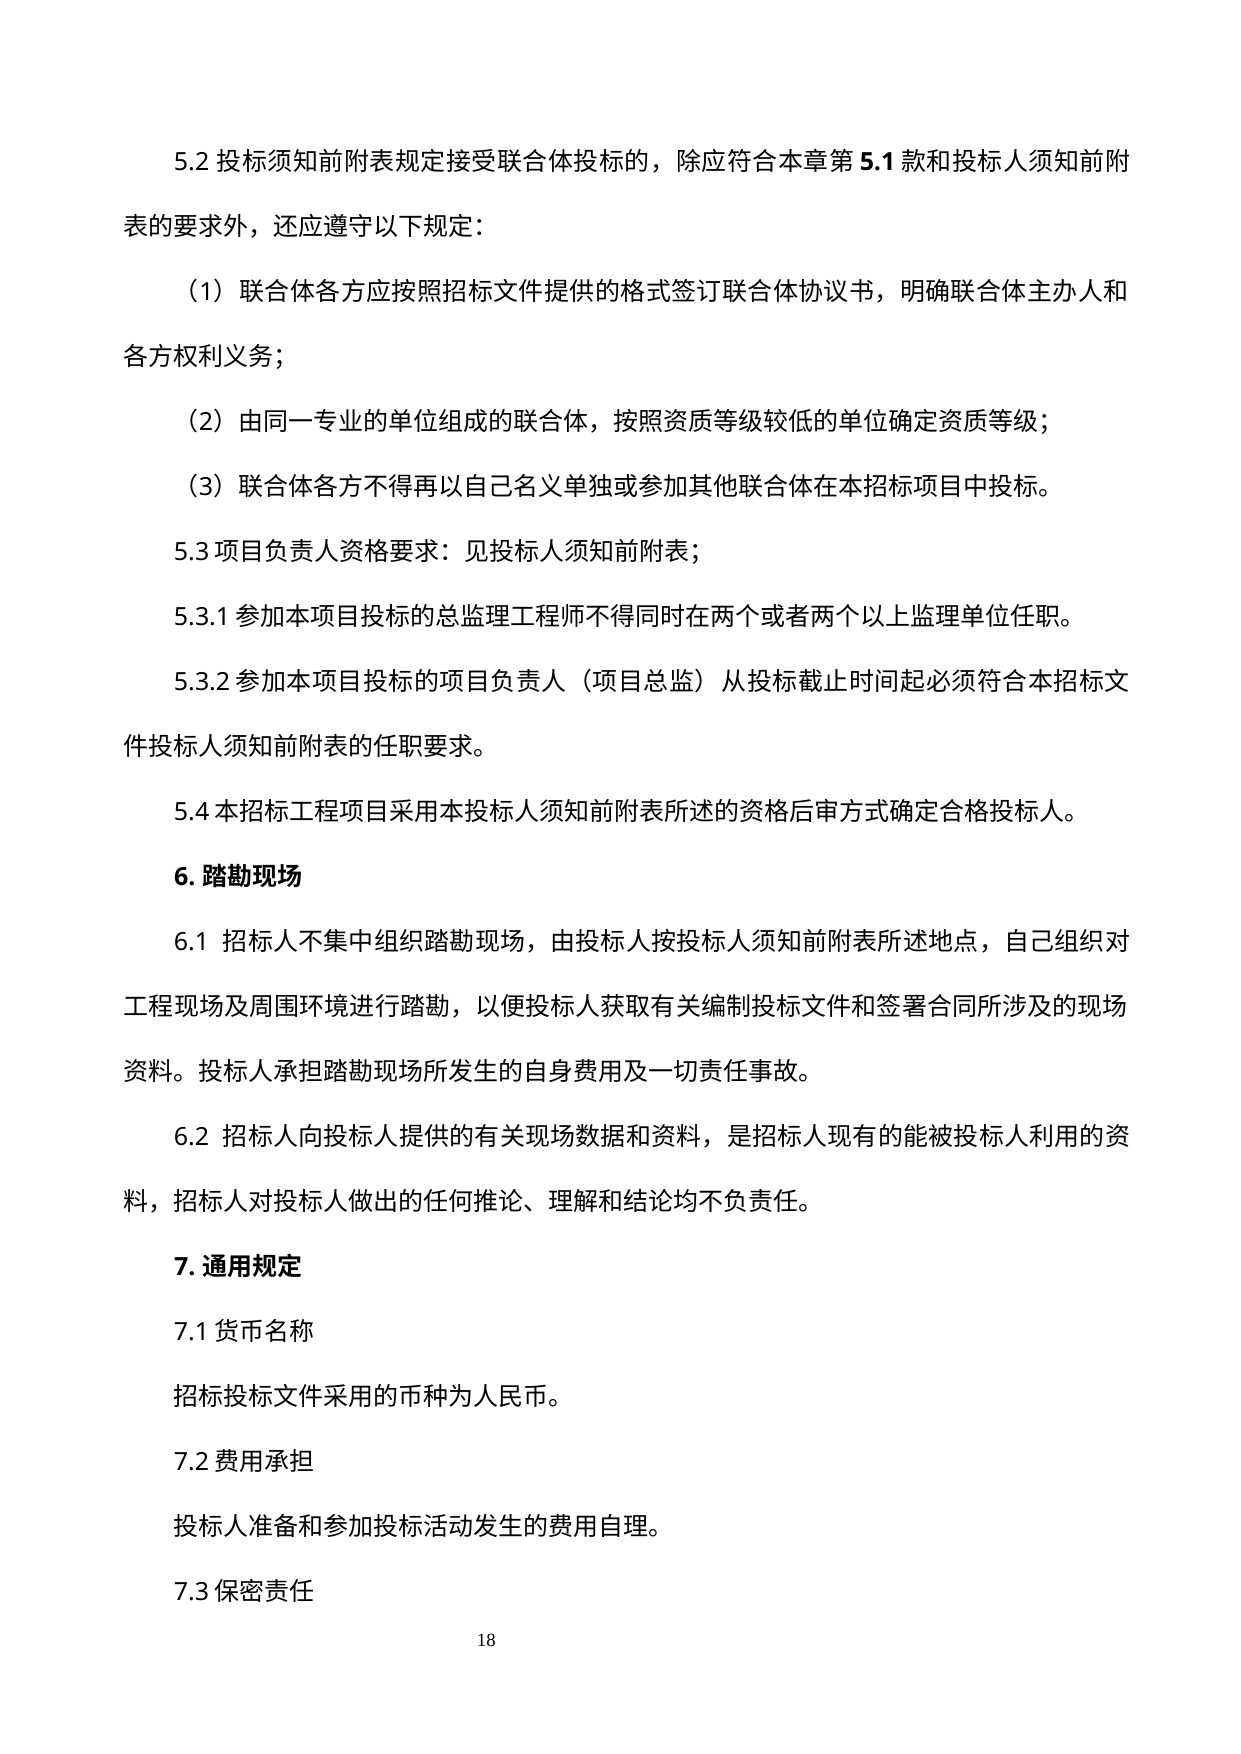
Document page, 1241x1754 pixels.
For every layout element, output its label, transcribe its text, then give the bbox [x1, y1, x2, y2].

text 投标人准备和参加投标活动发生的费用自理。 [124, 1492, 1130, 1557]
text 5.2 投标须知前附表规定接受联合体投标的，除应符合本章第5.1款和投标人须知前附表的要求外，还应遵守以下规定： [124, 127, 1130, 257]
text 7.2费用承担 [124, 1427, 1130, 1492]
text 6.2 招标人向投标人提供的有关现场数据和资料，是招标人现有的能被投标人利用的资料，招标人对投标人做出的任何推论、理解和结论均不负责任。 [124, 1102, 1130, 1232]
text （2）由同一专业的单位组成的联合体，按照资质等级较低的单位确定资质等级； [124, 387, 1130, 452]
text 7.1货币名称 [124, 1297, 1130, 1362]
text 7. 通用规定 [124, 1232, 1130, 1297]
text 5.3.1参加本项目投标的总监理工程师不得同时在两个或者两个以上监理单位任职。 [124, 582, 1130, 647]
text 5.3.2参加本项目投标的项目负责人（项目总监）从投标截止时间起必须符合本招标文件投标人须知前附表的任职要求。 [124, 647, 1130, 777]
text 6. 踏勘现场 [124, 842, 1130, 907]
text （3）联合体各方不得再以自己名义单独或参加其他联合体在本招标项目中投标。 [124, 452, 1130, 517]
text 5.4本招标工程项目采用本投标人须知前附表所述的资格后审方式确定合格投标人。 [124, 777, 1130, 842]
text 6.1 招标人不集中组织踏勘现场，由投标人按投标人须知前附表所述地点，自己组织对工程现场及周围环境进行踏勘，以便投标人获取有关编制投标文件和签署合同所涉及的现场资料。投标人承担踏勘现场所发生的自身费用及一切责任事故。 [124, 907, 1130, 1102]
text 招标投标文件采用的币种为人民币。 [124, 1362, 1130, 1427]
text 5.3项目负责人资格要求：见投标人须知前附表； [124, 517, 1130, 582]
text （1）联合体各方应按照招标文件提供的格式签订联合体协议书，明确联合体主办人和各方权利义务； [124, 257, 1130, 387]
text 7.3保密责任 [124, 1557, 1130, 1622]
